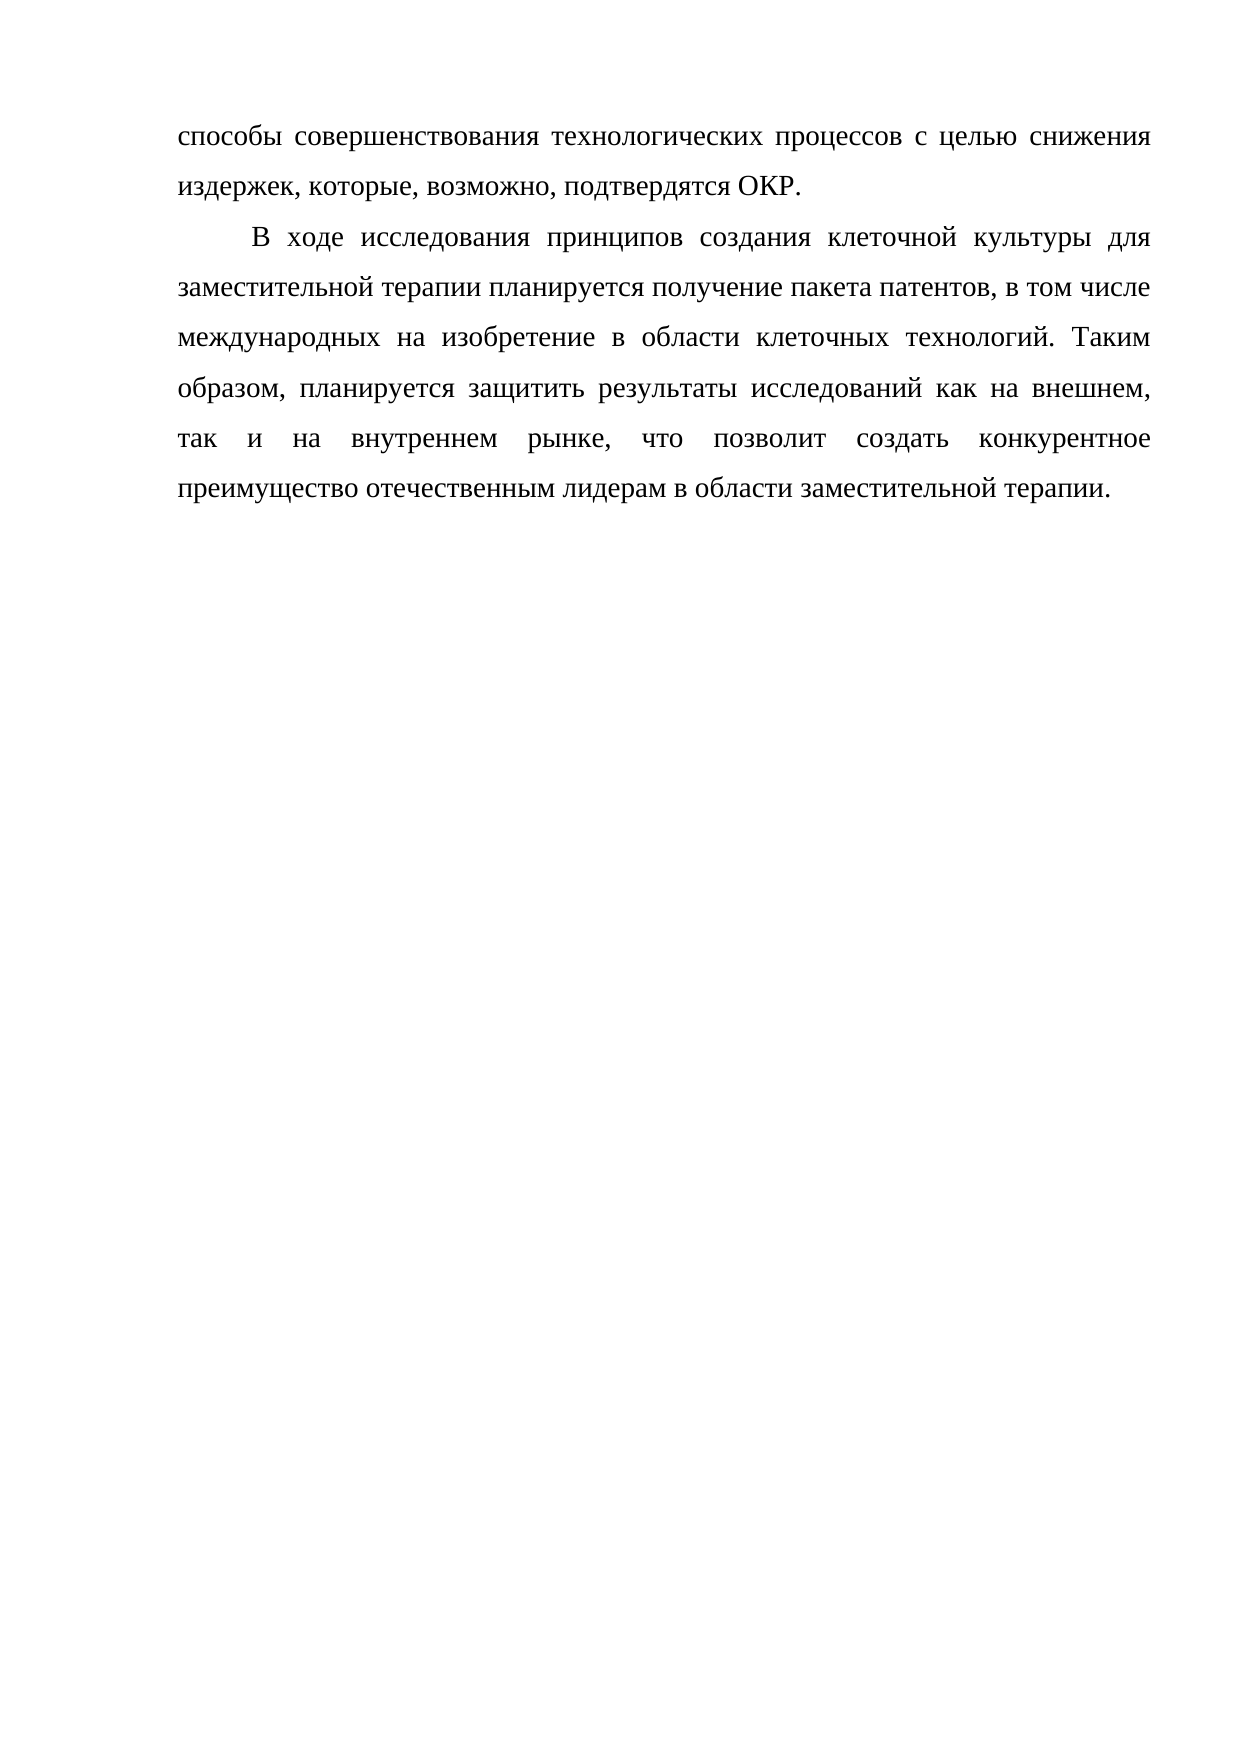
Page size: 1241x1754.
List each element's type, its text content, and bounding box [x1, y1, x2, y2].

text В ходе исследования принципов создания клеточной культуры для заместительной терапии планируется получение пакета патентов, в том числе международных на изобретение в области клеточных технологий. Таким образом, планируется защитить результаты исследований как на внешнем, так и на внутреннем рынке, что позволит создать конкурентное преимущество отечественным лидерам в области заместительной терапии. [177, 219, 1152, 504]
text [177, 118, 1152, 202]
